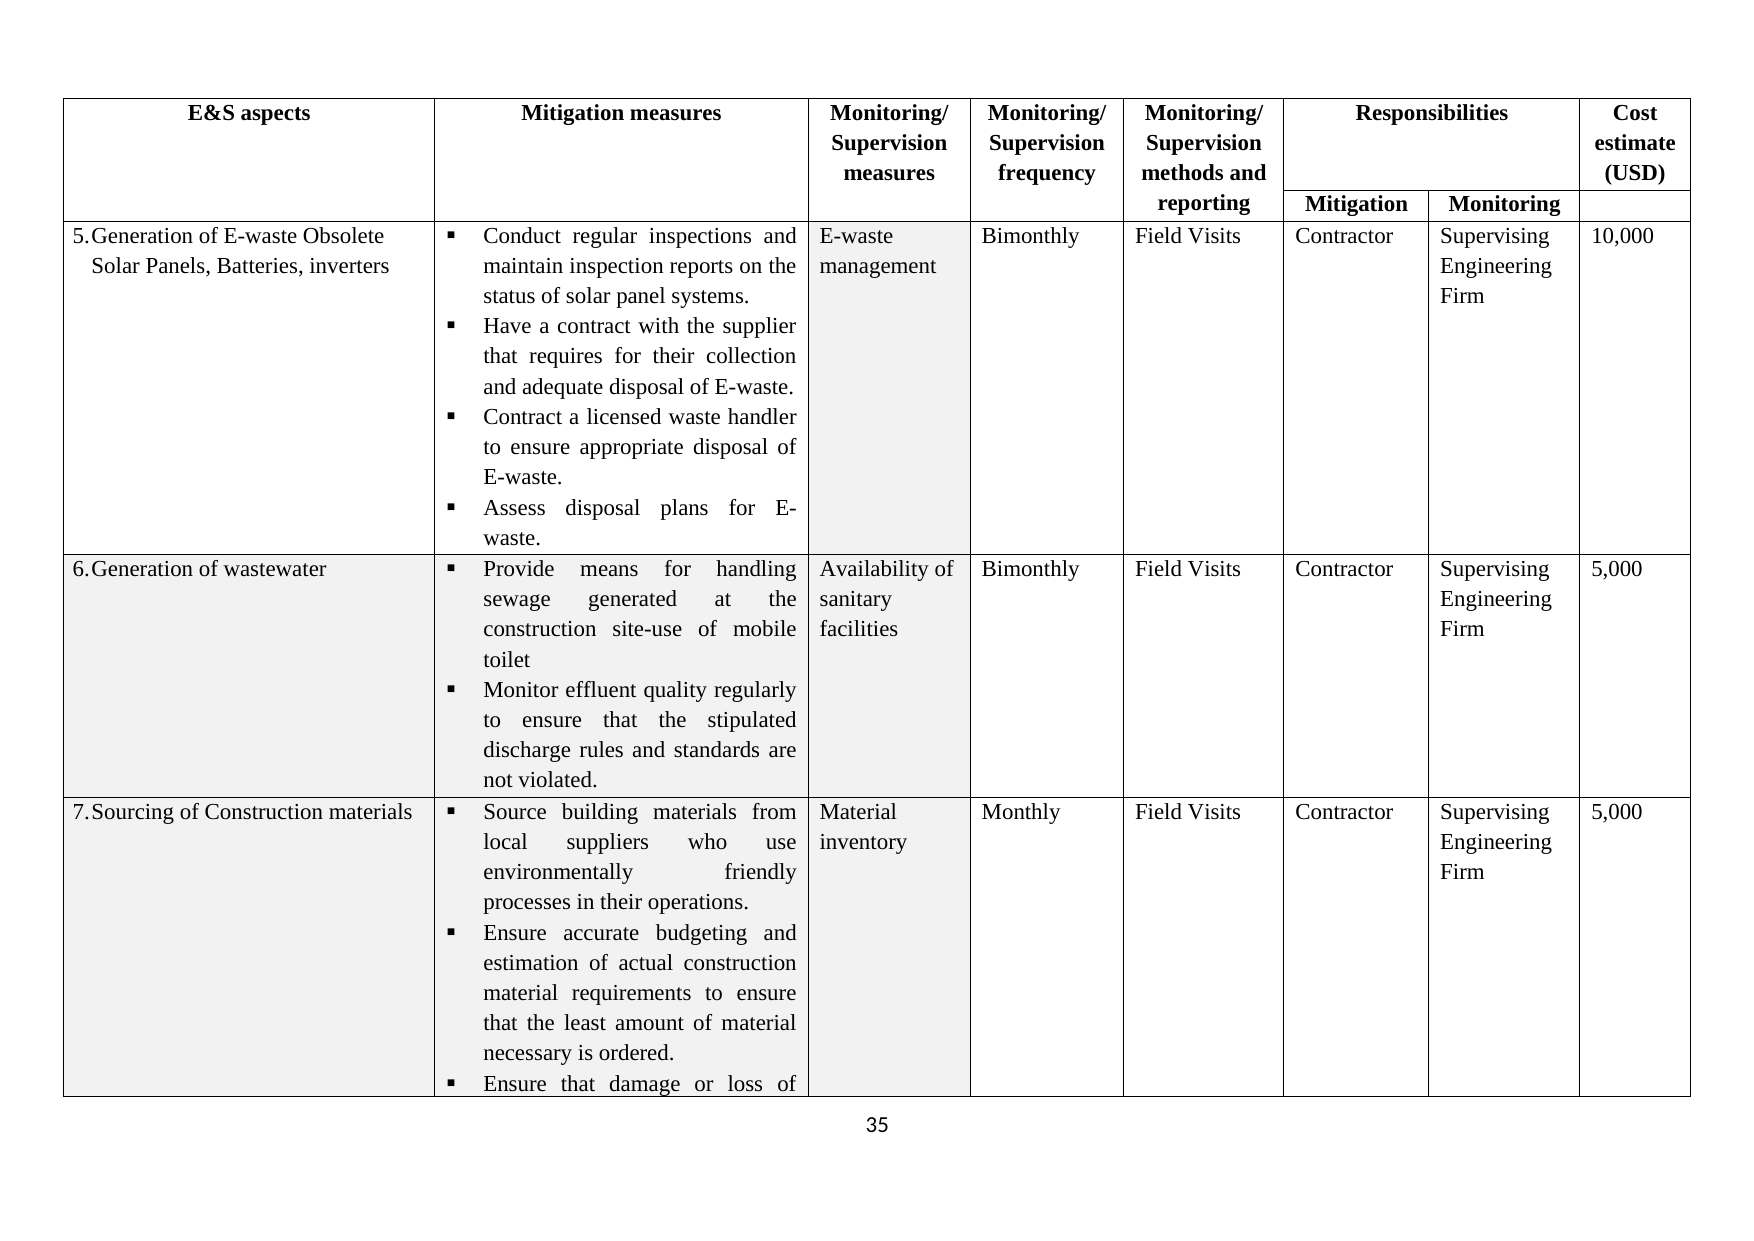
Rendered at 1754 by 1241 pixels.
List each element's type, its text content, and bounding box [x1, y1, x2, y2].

table_cell Monitoring [1429, 191, 1579, 221]
table_cell 5,000 [1580, 555, 1690, 797]
table_cell Material inventory [809, 798, 970, 1096]
table_cell Contractor [1284, 555, 1428, 797]
table_cell 5,000 [1580, 798, 1690, 1096]
table_cell Monthly [971, 798, 1123, 1096]
table_cell Contractor [1284, 798, 1428, 1096]
table_cell Supervising Engineering Firm [1429, 798, 1579, 1096]
table_cell Generation of E-waste Obsolete Solar Panels, Batteries, inverters [64, 222, 434, 554]
table_cell Bimonthly [971, 555, 1123, 797]
table_cell Mitigation [1284, 191, 1428, 221]
table_header Monitoring/ Supervision methods and reporting [1124, 99, 1283, 221]
table_cell Field Visits [1124, 798, 1283, 1096]
table_cell Provide means for handling sewage generated at the construction site-use of mobile toilet Monitor effluent quality regularly to ensure that the stipulated discharge rules and standards are not violated. [435, 555, 808, 797]
table_header Mitigation measures [435, 99, 808, 221]
table_cell E-waste management [809, 222, 970, 554]
table_cell Availability of sanitary facilities [809, 555, 970, 797]
table_cell Bimonthly [971, 222, 1123, 554]
table_cell Generation of wastewater [64, 555, 434, 797]
table_cell [1580, 191, 1690, 221]
table_cell Contractor [1284, 222, 1428, 554]
table_cell Sourcing of Construction materials [64, 798, 434, 1096]
table_cell Field Visits [1124, 555, 1283, 797]
table_cell Field Visits [1124, 222, 1283, 554]
table_cell Supervising Engineering Firm [1429, 555, 1579, 797]
table_cell Supervising Engineering Firm [1429, 222, 1579, 554]
table_header Monitoring/ Supervision measures [809, 99, 970, 221]
table_cell Conduct regular inspections and maintain inspection reports on the status of solar panel systems. Have a contract with the supplier that requires for their collection and adequate disposal of E-waste. Contract a licensed waste handler to ensure appropriate disposal of E-waste. Assess disposal plans for E-waste. [435, 222, 808, 554]
table_header E&S aspects [64, 99, 434, 221]
table_cell 10,000 [1580, 222, 1690, 554]
table_header Responsibilities [1284, 99, 1579, 189]
table_header Cost estimate (USD) [1580, 99, 1690, 189]
table_header Monitoring/ Supervision frequency [971, 99, 1123, 221]
